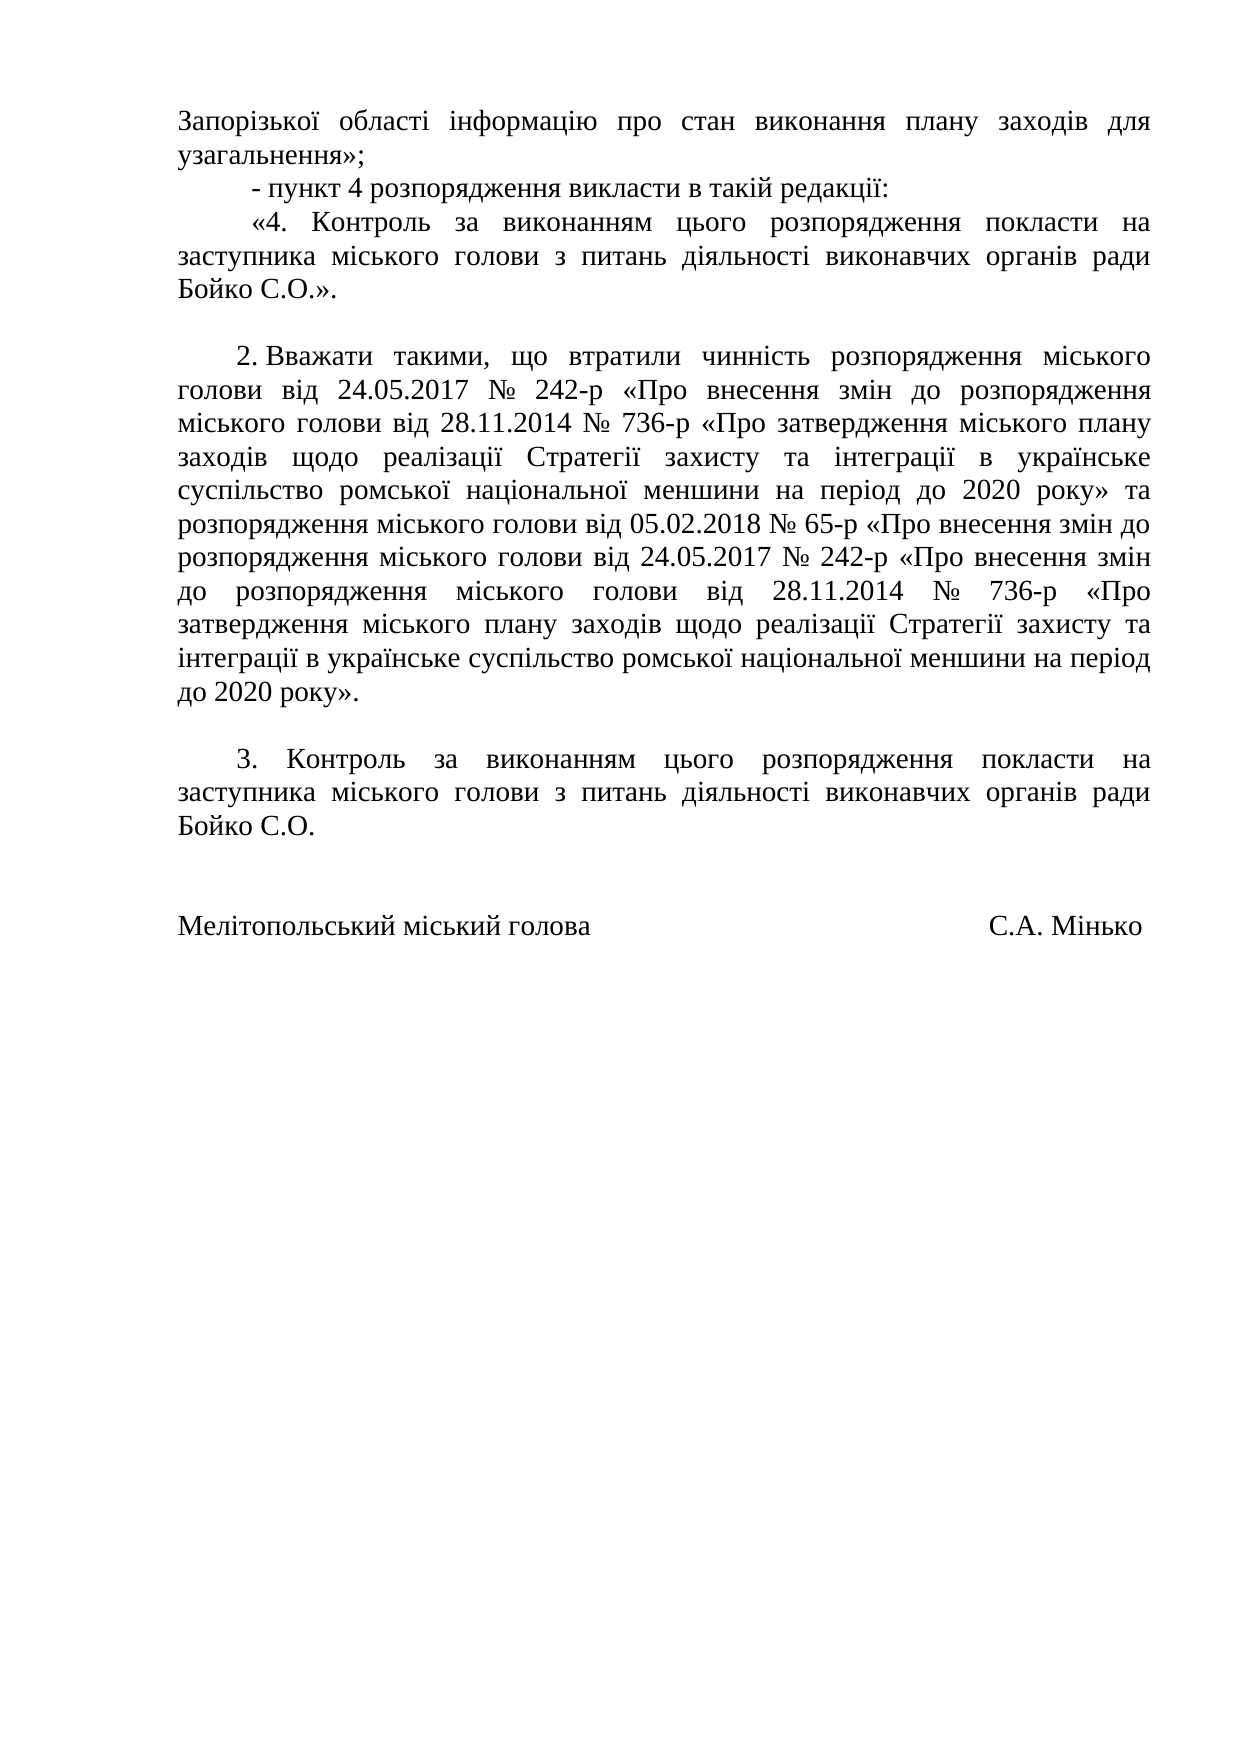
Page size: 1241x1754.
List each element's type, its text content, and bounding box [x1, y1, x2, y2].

list «4. Контроль за виконанням цього розпорядження покласти на заступника міського голови з питань діяльності виконавчих органів ради Бойко С.О.». [177, 204, 1152, 305]
text Мелітопольський міський голова С.А. Мінько [177, 908, 1152, 942]
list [177, 103, 1152, 171]
list - пункт 4 розпорядження викласти в такій редакції: [177, 171, 1152, 204]
list 2. Вважати такими, що втратили чинність розпорядження міського голови від 24.05.2017 № 242-р «Про внесення змін до розпорядження міського голови від 28.11.2014 № 736-р «Про затвердження міського плану заходів щодо реалізації Стратегії захисту та інтеграції в українське суспільство ромської національної меншини на період до 2020 року» та розпорядження міського голови від 05.02.2018 № 65-р «Про внесення змін до розпорядження міського голови від 24.05.2017 № 242-р «Про внесення змін до розпорядження міського голови від 28.11.2014 № 736-р «Про затвердження міського плану заходів щодо реалізації Стратегії захисту та інтеграції в українське суспільство ромської національної меншини на період до 2020 року». [177, 338, 1152, 707]
list 3. Контроль за виконанням цього розпорядження покласти на заступника міського голови з питань діяльності виконавчих органів ради Бойко С.О. [177, 741, 1152, 841]
